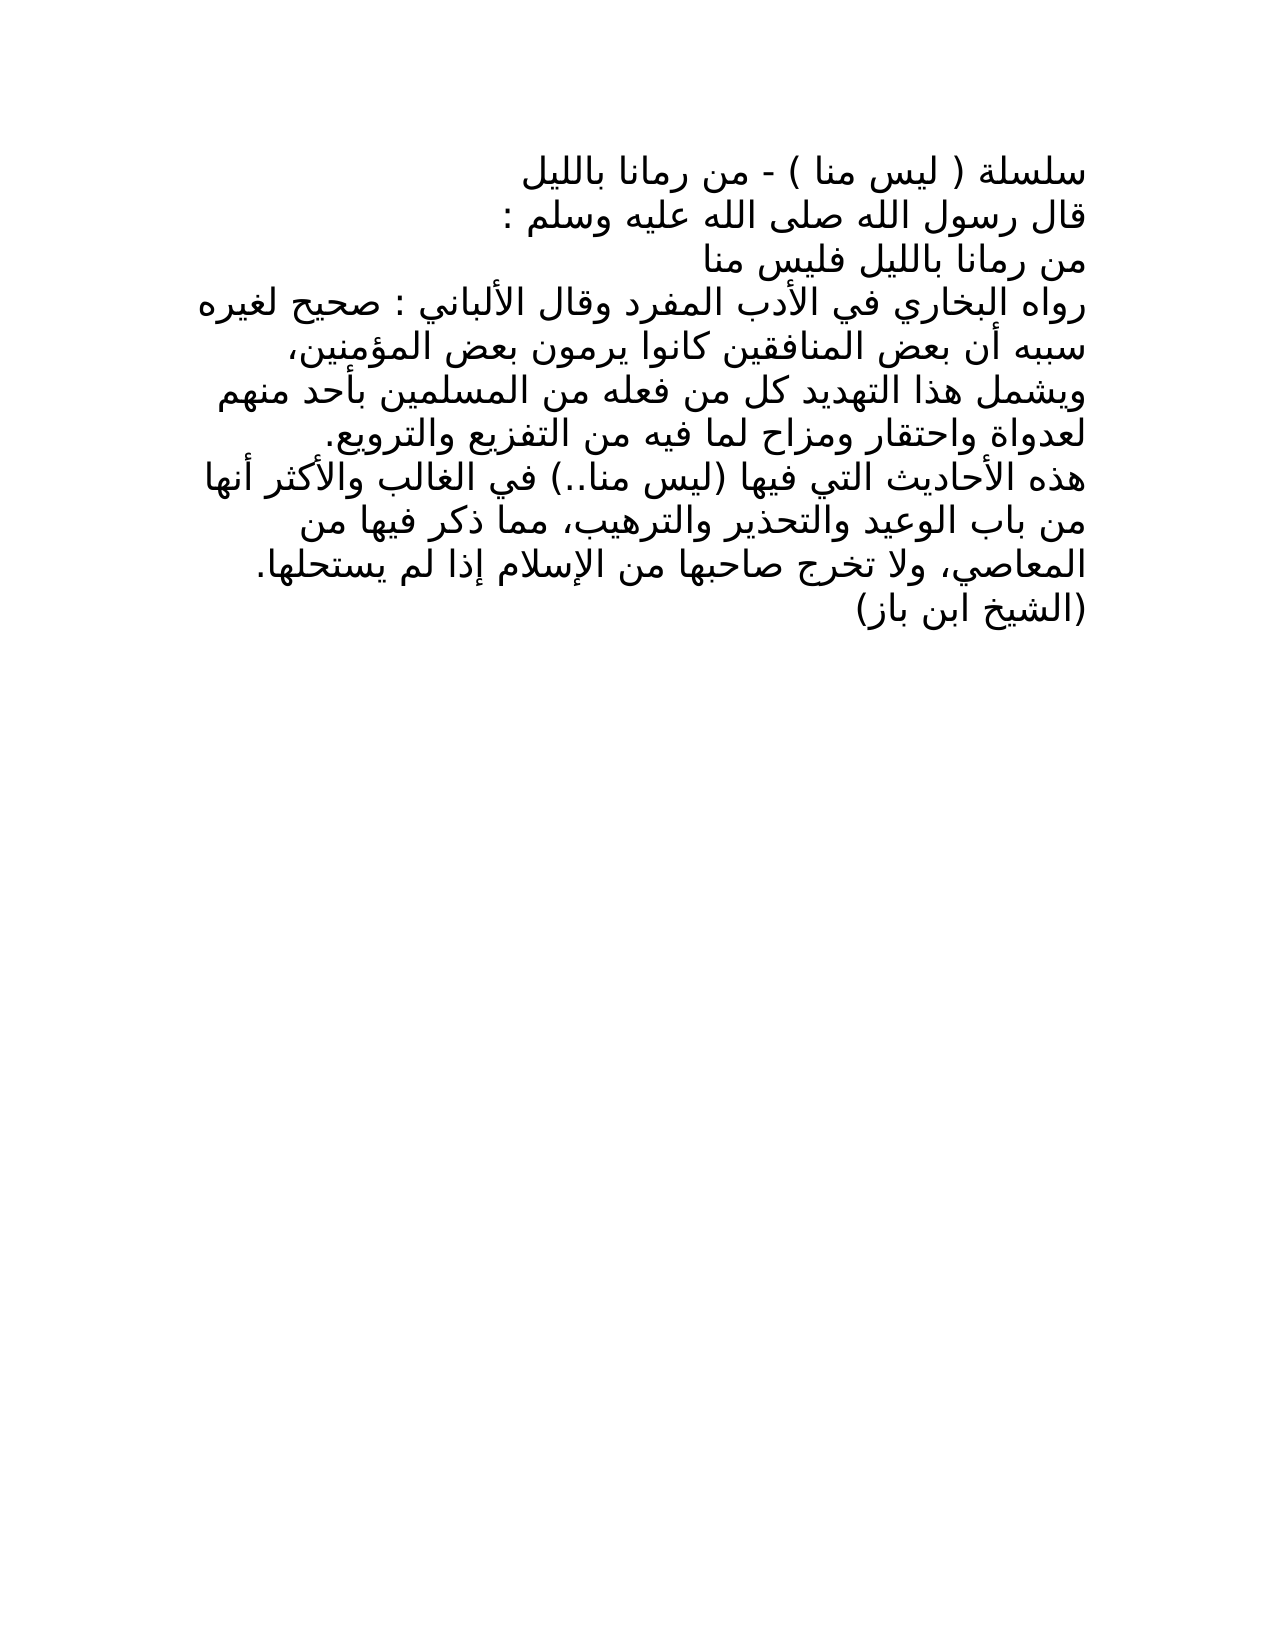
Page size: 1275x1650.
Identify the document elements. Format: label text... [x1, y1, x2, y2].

text رواه البخاري في الأدب المفرد وقال الألباني : صحيح لغيره [187, 281, 1087, 324]
text قال رسول الله صلى الله عليه وسلم : [187, 194, 1087, 237]
text سببه أن بعض المنافقين كانوا يرمون بعض المؤمنين، ويشمل هذا التهديد كل من فعله من المسلمين بأحد منهم لعدواة واحتقار ومزاح لما فيه من التفزيع والترويع. [187, 324, 1087, 456]
text من رمانا بالليل فليس منا [187, 237, 1087, 281]
text هذه الأحاديث التي فيها (ليس منا..) في الغالب والأكثر أنها من باب الوعيد والتحذير والترهيب، مما ذكر فيها من المعاصي، ولا تخرج صاحبها من الإسلام إذا لم يستحلها. (الشيخ ابن باز) [187, 456, 1087, 630]
text سلسلة ( ليس منا ) - من رمانا بالليل [187, 150, 1087, 194]
